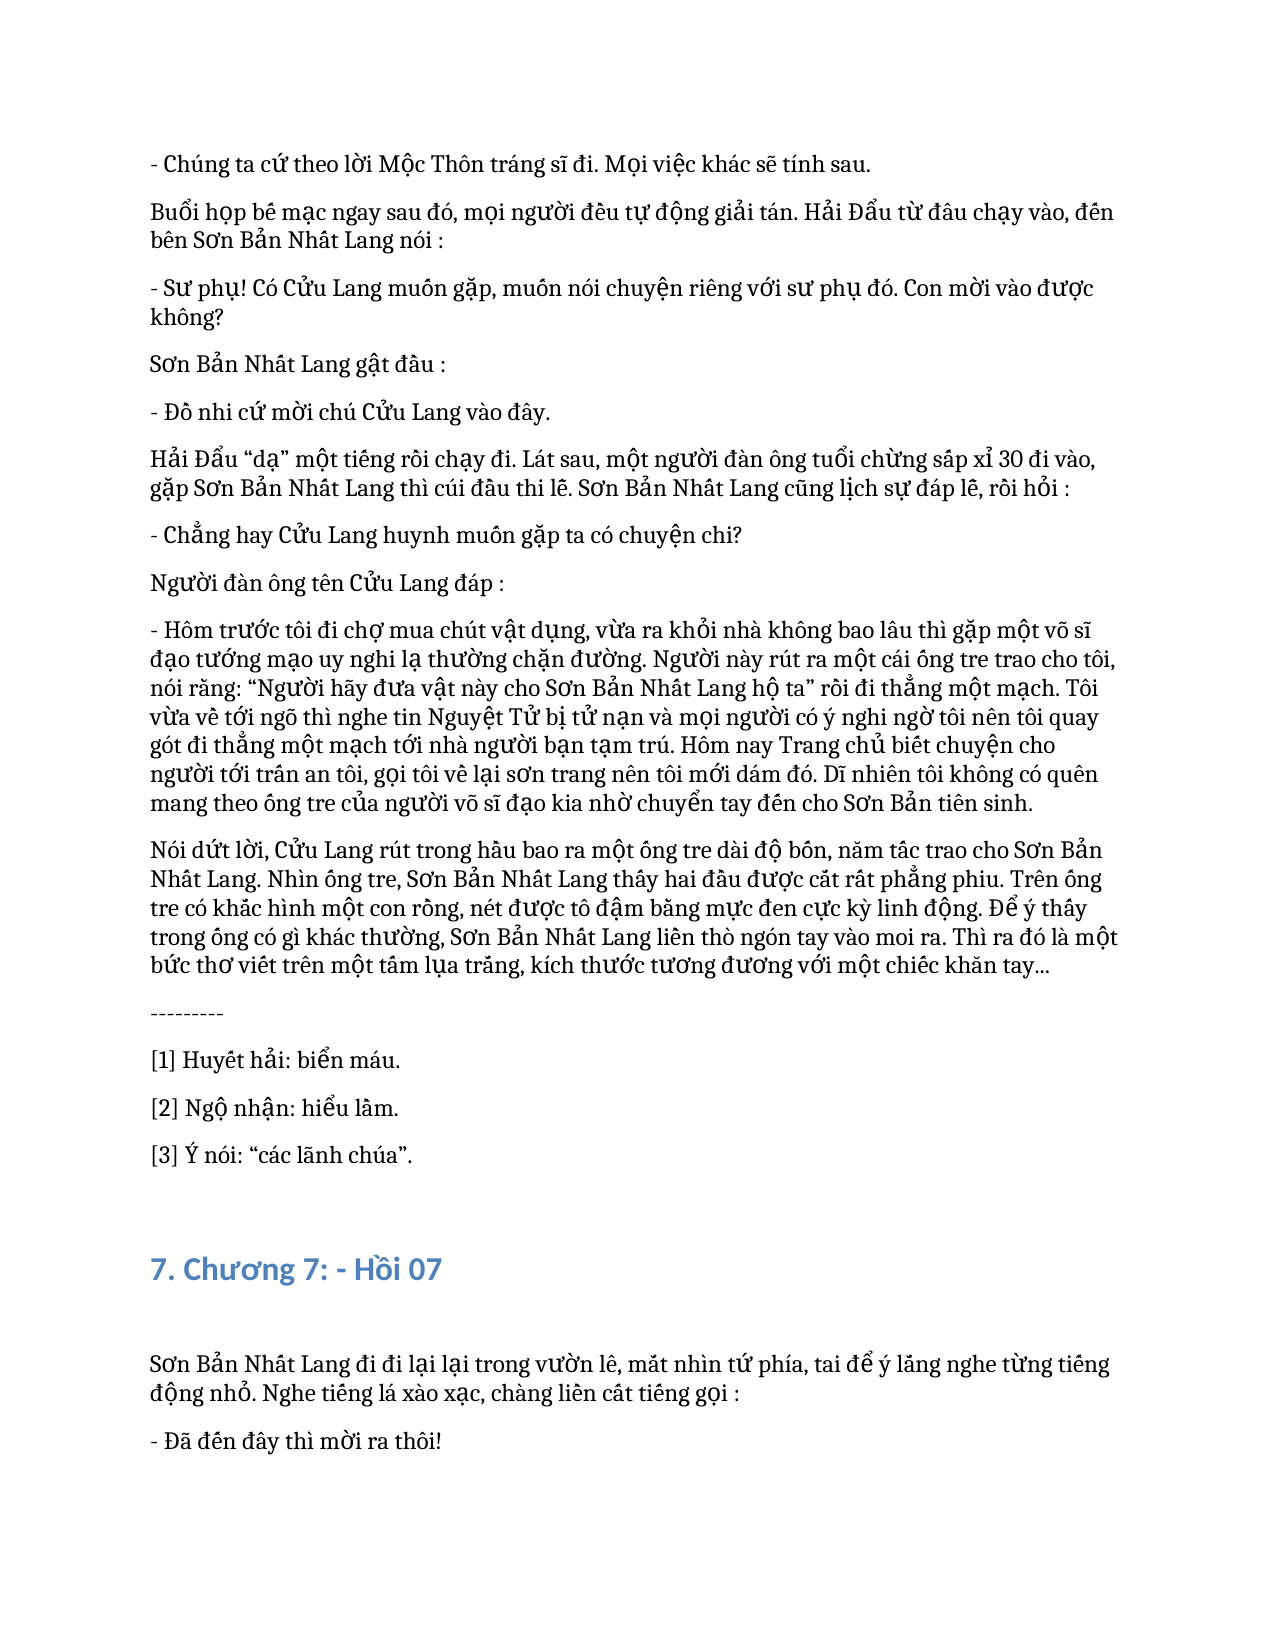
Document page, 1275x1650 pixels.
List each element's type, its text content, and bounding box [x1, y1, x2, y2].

text [3] Ý nói: “các lãnh chúa”. [150, 1141, 1125, 1227]
text [2] Ngộ nhận: hiểu lầm. [150, 1094, 1125, 1122]
text Sơn Bản Nhất Lang gật đầu : [150, 350, 1125, 379]
text --------- [150, 999, 1125, 1027]
text Nói dứt lời, Cửu Lang rút trong hầu bao ra một ống tre dài độ bốn, năm tấc trao cho Sơn Bản Nhất Lang. Nhìn ống tre, Sơn Bản Nhất Lang thấy hai đầu được cắt rất phẳng phiu. Trên ống tre có khắc hình một con rồng, nét được tô đậm bằng mực đen cực kỳ linh động. Để ý thấy trong ống có gì khác thường, Sơn Bản Nhất Lang liền thò ngón tay vào moi ra. Thì ra đó là một bức thơ viết trên một tấm lụa trắng, kích thước tương đương với một chiếc khăn tay... [150, 836, 1125, 980]
text - Hôm trước tôi đi chợ mua chút vật dụng, vừa ra khỏi nhà không bao lâu thì gặp một võ sĩ đạo tướng mạo uy nghi lạ thường chặn đường. Người này rút ra một cái ống tre trao cho tôi, nói rằng: “Người hãy đưa vật này cho Sơn Bản Nhất Lang hộ ta” rồi đi thẳng một mạch. Tôi vừa về tới ngõ thì nghe tin Nguyệt Tử bị tử nạn và mọi người có ý nghi ngờ tôi nên tôi quay gót đi thẳng một mạch tới nhà người bạn tạm trú. Hôm nay Trang chủ biết chuyện cho người tới trấn an tôi, gọi tôi về lại sơn trang nên tôi mới dám đó. Dĩ nhiên tôi không có quên mang theo ống tre của người võ sĩ đạo kia nhờ chuyển tay đến cho Sơn Bản tiên sinh. [150, 616, 1125, 817]
text Hải Đẩu “dạ” một tiếng rồi chạy đi. Lát sau, một người đàn ông tuổi chừng sấp xỉ 30 đi vào, gặp Sơn Bản Nhất Lang thì cúi đầu thi lễ. Sơn Bản Nhất Lang cũng lịch sự đáp lễ, rồi hỏi : [150, 445, 1125, 502]
text Buổi họp bế mạc ngay sau đó, mọi người đều tự động giải tán. Hải Đẩu từ đâu chạy vào, đến bên Sơn Bản Nhất Lang nói : [150, 197, 1125, 255]
text Sơn Bản Nhất Lang đi đi lại lại trong vườn lê, mắt nhìn tứ phía, tai để ý lắng nghe từng tiếng động nhỏ. Nghe tiếng lá xào xạc, chàng liền cất tiếng gọi : [150, 1293, 1125, 1408]
text - Đã đến đây thì mời ra thôi! [150, 1427, 1125, 1455]
text - Sư phụ! Có Cửu Lang muốn gặp, muốn nói chuyện riêng với sư phụ đó. Con mời vào được không? [150, 274, 1125, 331]
subtitle 7. Chương 7: - Hồi 07 [150, 1248, 1125, 1289]
text - Chẳng hay Cửu Lang huynh muốn gặp ta có chuyện chi? [150, 521, 1125, 550]
text - Chúng ta cứ theo lời Mộc Thôn tráng sĩ đi. Mọi việc khác sẽ tính sau. [150, 150, 1125, 179]
text Người đàn ông tên Cửu Lang đáp : [150, 569, 1125, 597]
text - Đồ nhi cứ mời chú Cửu Lang vào đây. [150, 397, 1125, 426]
text [1] Huyết hải: biển máu. [150, 1046, 1125, 1075]
